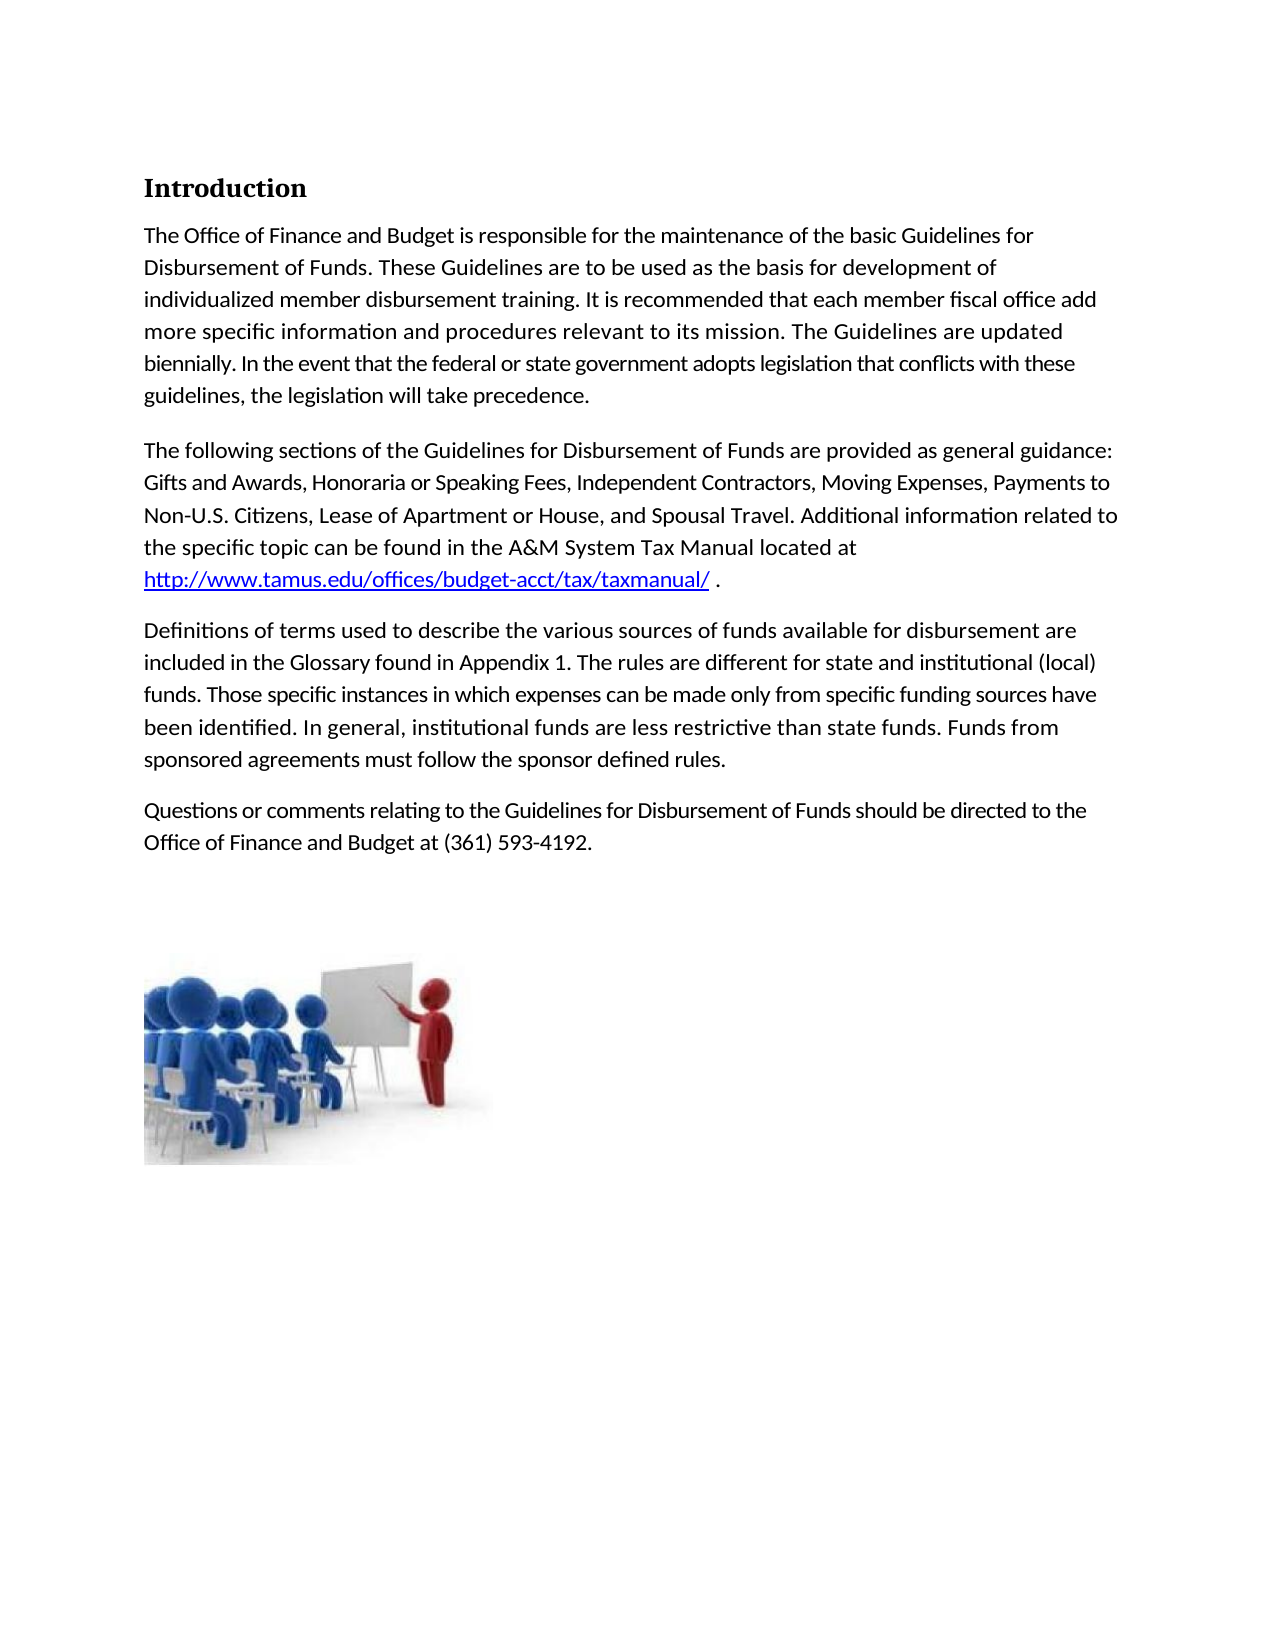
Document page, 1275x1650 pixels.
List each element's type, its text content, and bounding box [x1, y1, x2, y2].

text The Office of Finance and Budget is responsible for the maintenance of the basic Guidelines for Disbursement of Funds. These Guidelines are to be used as the basis for development of individualized member disbursement training. It is recommended that each member fiscal office add more specific information and procedures relevant to its mission. The Guidelines are updated biennially. In the event that the federal or state government adopts legislation that conflicts with these guidelines, the legislation will take precedence. [144, 221, 1119, 410]
picture [143, 953, 494, 1167]
text Questions or comments relating to the Guidelines for Disbursement of Funds should be directed to the Office of Finance and Budget at (361) 593-4192. [144, 796, 1112, 856]
text Introduction [144, 177, 1134, 202]
text Definitions of terms used to describe the various sources of funds available for disbursement are included in the Glossary found in Appendix 1. The rules are different for state and institutional (local) funds. Those specific instances in which expenses can be made only from specific funding sources have been identified. In general, institutional funds are less restrictive than state funds. Funds from sponsored agreements must follow the sponsor defined rules. [144, 616, 1119, 773]
text The following sections of the Guidelines for Disbursement of Funds are provided as general guidance: Gifts and Awards, Honoraria or Speaking Fees, Independent Contractors, Moving Expenses, Payments to Non-U.S. Citizens, Lease of Apartment or House, and Spousal Travel. Additional information related to the specific topic can be found in the A&M System Tax Manual located at http://www.tamus.edu/offices/budget-acct/tax/taxmanual/ . [144, 436, 1127, 593]
